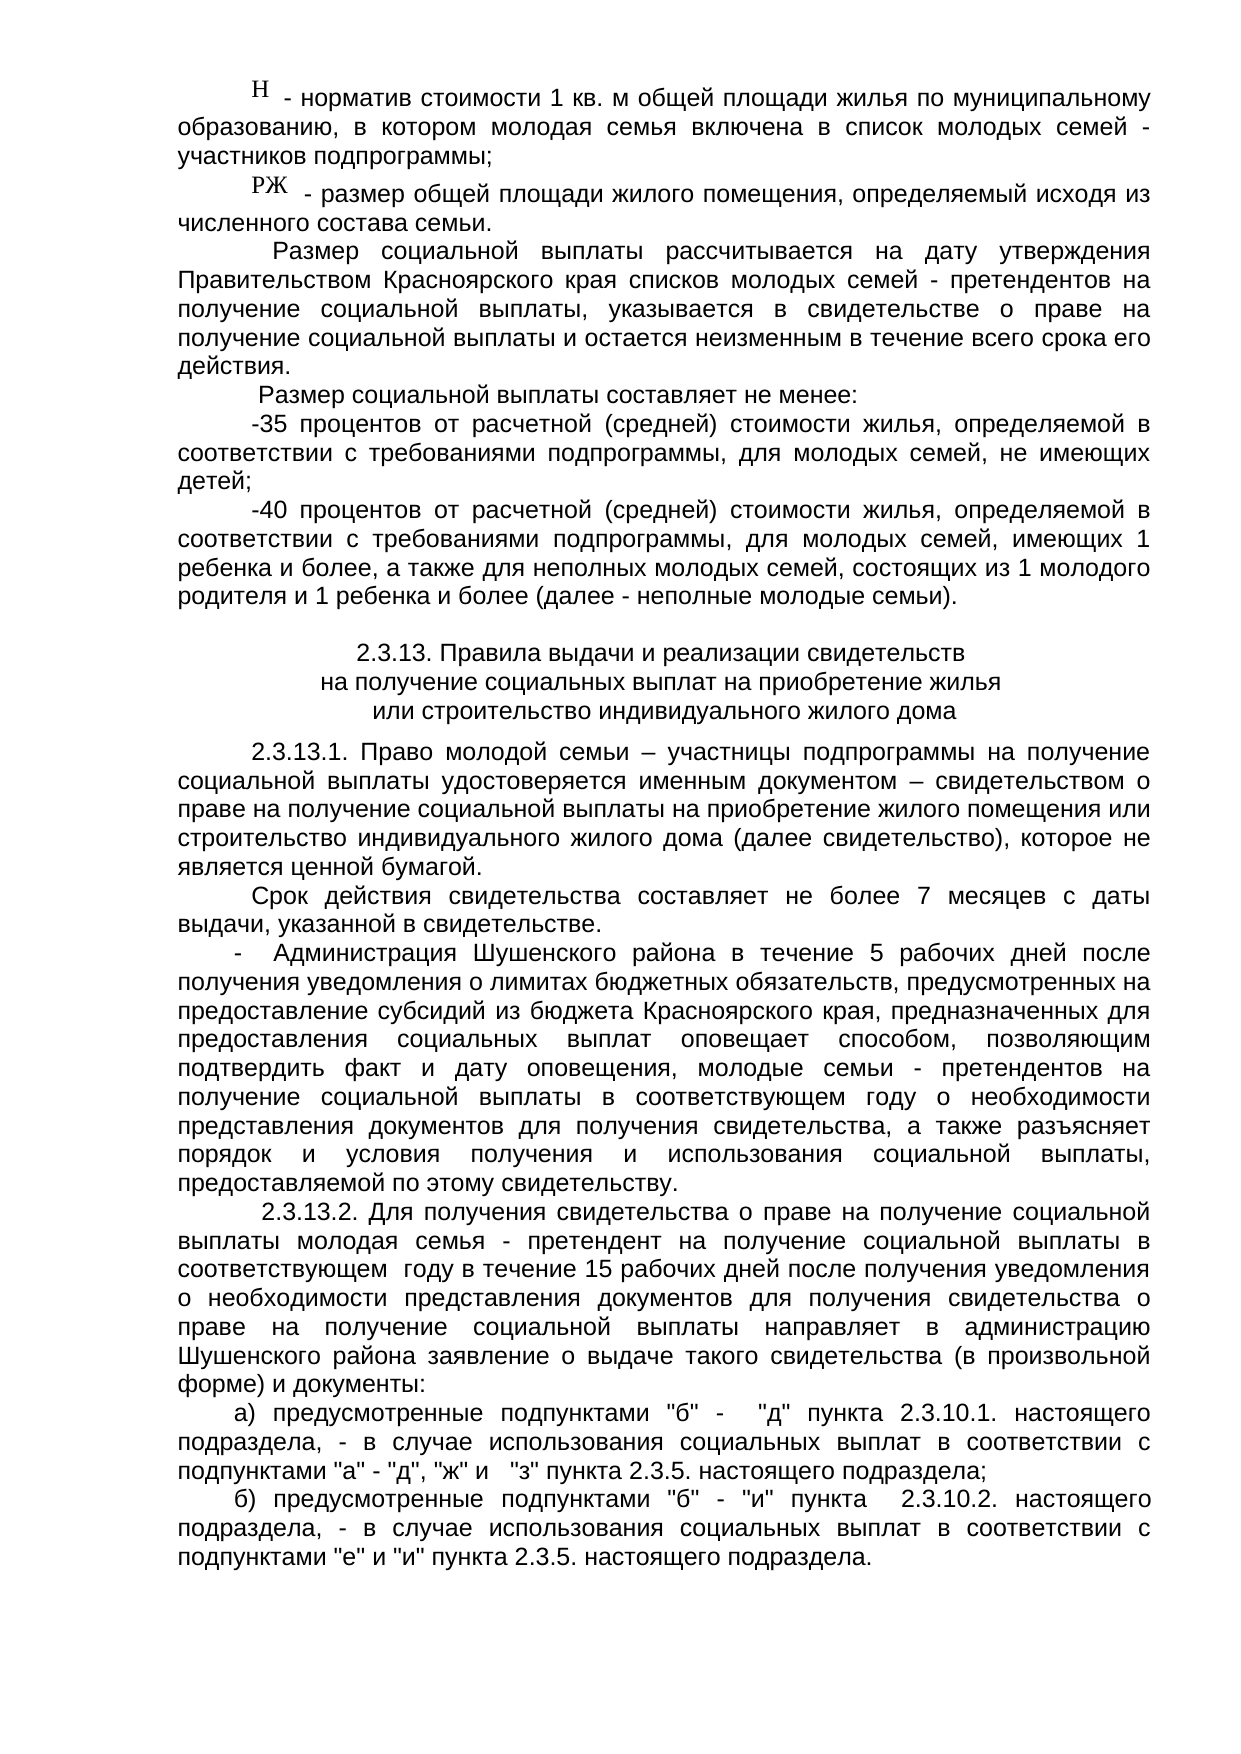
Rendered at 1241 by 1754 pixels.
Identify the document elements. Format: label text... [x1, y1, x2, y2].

text - размер общей площади жилого помещения, определяемый исходя из численного состава семьи. [177, 169, 1152, 236]
text 2.3.13.2. Для получения свидетельства о праве на получение социальной выплаты молодая семья - претендент на получение социальной выплаты в соответствующем году в течение 15 рабочих дней после получения уведомления о необходимости представления документов для получения свидетельства о праве на получение социальной выплаты направляет в администрацию Шушенского района заявление о выдаче такого свидетельства (в произвольной форме) и документы: [177, 1197, 1152, 1398]
text 2.3.13.1. Право молодой семьи – участницы подпрограммы на получение социальной выплаты удостоверяется именным документом – свидетельством о праве на получение социальной выплаты на приобретение жилого помещения или строительство индивидуального жилого дома (далее свидетельство), которое не является ценной бумагой. [177, 737, 1152, 881]
subtitle 2.3.13. Правила выдачи и реализации свидетельств на получение социальных выплат на приобретение жилья или строительство индивидуального жилого дома [177, 638, 1152, 724]
text - Администрация Шушенского района в течение 5 рабочих дней после получения уведомления о лимитах бюджетных обязательств, предусмотренных на предоставление субсидий из бюджета Красноярского края, предназначенных для предоставления социальных выплат оповещает способом, позволяющим подтвердить факт и дату оповещения, молодые семьи - претендентов на получение социальной выплаты в соответствующем году о необходимости представления документов для получения свидетельства, а также разъясняет порядок и условия получения и использования социальной выплаты, предоставляемой по этому свидетельству. [177, 938, 1152, 1197]
text -35 процентов от расчетной (средней) стоимости жилья, определяемой в соответствии с требованиями подпрограммы, для молодых семей, не имеющих детей; [177, 409, 1152, 495]
text б) предусмотренные подпунктами "б" - "и" пункта 2.3.10.2. настоящего подраздела, - в случае использования социальных выплат в соответствии с подпунктами "е" и "и" пункта 2.3.5. настоящего подраздела. [177, 1484, 1152, 1571]
text Размер социальной выплаты составляет не менее: [177, 380, 1152, 409]
text -40 процентов от расчетной (средней) стоимости жилья, определяемой в соответствии с требованиями подпрограммы, для молодых семей, имеющих 1 ребенка и более, а также для неполных молодых семей, состоящих из 1 молодого родителя и 1 ребенка и более (далее - неполные молодые семьи). [177, 495, 1152, 610]
text Срок действия свидетельства составляет не более 7 месяцев с даты выдачи, указанной в свидетельстве. [177, 881, 1152, 938]
text - норматив стоимости 1 кв. м общей площади жилья по муниципальному образованию, в котором молодая семья включена в список молодых семей - участников подпрограммы; [177, 74, 1152, 169]
text Размер социальной выплаты рассчитывается на дату утверждения Правительством Красноярского края списков молодых семей - претендентов на получение социальной выплаты, указывается в свидетельстве о праве на получение социальной выплаты и остается неизменным в течение всего срока его действия. [177, 236, 1152, 380]
text а) предусмотренные подпунктами "б" - "д" пункта 2.3.10.1. настоящего подраздела, - в случае использования социальных выплат в соответствии с подпунктами "а" - "д", "ж" и "з" пункта 2.3.5. настоящего подраздела; [177, 1398, 1152, 1484]
